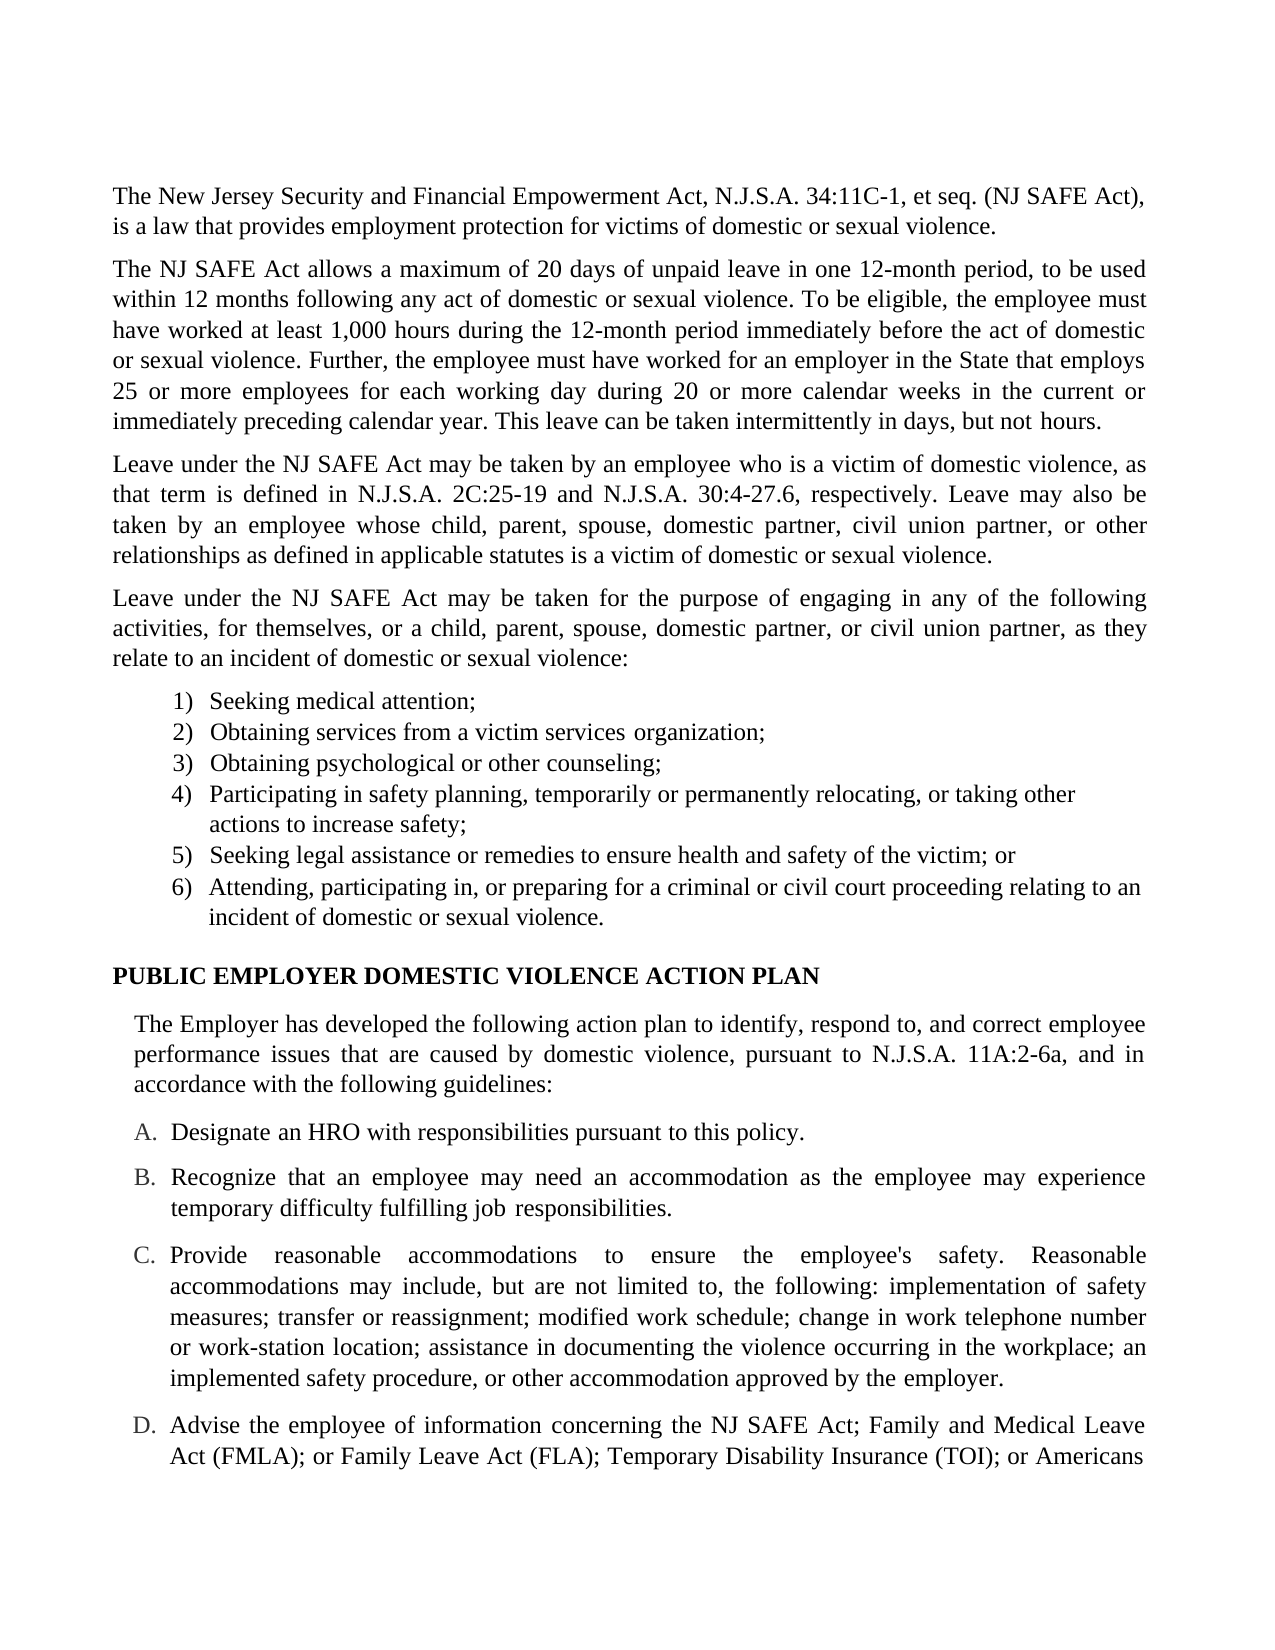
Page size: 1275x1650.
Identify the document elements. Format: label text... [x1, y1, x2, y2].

text Leave under the NJ SAFE Act may be taken for the purpose of engaging in any of the following activities, for themselves, or a child, parent, spouse, domestic partner, or civil union partner, as they relate to an incident of domestic or sexual violence: [112, 583, 1149, 672]
list Obtaining psychological or other counseling; [172, 748, 1162, 777]
text The Employer has developed the following action plan to identify, respond to, and correct employee performance issues that are caused by domestic violence, pursuant to N.J.S.A. 11A:2-6a, and in accordance with the following guidelines: [134, 1009, 1146, 1098]
list Seeking medical attention; [172, 686, 1162, 715]
text The NJ SAFE Act allows a maximum of 20 days of unpaid leave in one 12-month period, to be used within 12 months following any act of domestic or sexual violence. To be eligible, the employee must have worked at least 1,000 hours during the 12-month period immediately before the act of domestic or sexual violence. Further, the employee must have worked for an employer in the State that employs 25 or more employees for each working day during 20 or more calendar weeks in the current or immediately preceding calendar year. This leave can be taken intermittently in days, but not hours. [112, 254, 1147, 435]
list Obtaining services from a victim services organization; [172, 717, 1162, 746]
list Designate an HRO with responsibilities pursuant to this policy. [133, 1117, 1162, 1145]
list Recognize that an employee may need an accommodation as the employee may experience temporary difficulty fulfilling job responsibilities. [133, 1162, 1146, 1221]
list Provide reasonable accommodations to ensure the employee's safety. Reasonable accommodations may include, but are not limited to, the following: implementation of safety measures; transfer or reassignment; modified work schedule; change in work telephone number or work-station location; assistance in documenting the violence occurring in the workplace; an implemented safety procedure, or other accommodation approved by the employer. [133, 1240, 1147, 1392]
text PUBLIC EMPLOYER DOMESTIC VIOLENCE ACTION PLAN [112, 961, 1162, 990]
list Seeking legal assistance or remedies to ensure health and safety of the victim; or [172, 840, 1162, 869]
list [132, 1410, 1145, 1470]
list Participating in safety planning, temporarily or permanently relocating, or taking other actions to increase safety; [171, 779, 1147, 838]
text Leave under the NJ SAFE Act may be taken by an employee who is a victim of domestic violence, as that term is defined in N.J.S.A. 2C:25-19 and N.J.S.A. 30:4-27.6, respectively. Leave may also be taken by an employee whose child, parent, spouse, domestic partner, civil union partner, or other relationships as defined in applicable statutes is a victim of domestic or sexual violence. [112, 449, 1148, 569]
text The New Jersey Security and Financial Empowerment Act, N.J.S.A. 34:11C-1, et seq. (NJ SAFE Act), is a law that provides employment protection for victims of domestic or sexual violence. [112, 181, 1147, 240]
list Attending, participating in, or preparing for a criminal or civil court proceeding relating to an incident of domestic or sexual violence. [171, 872, 1146, 931]
